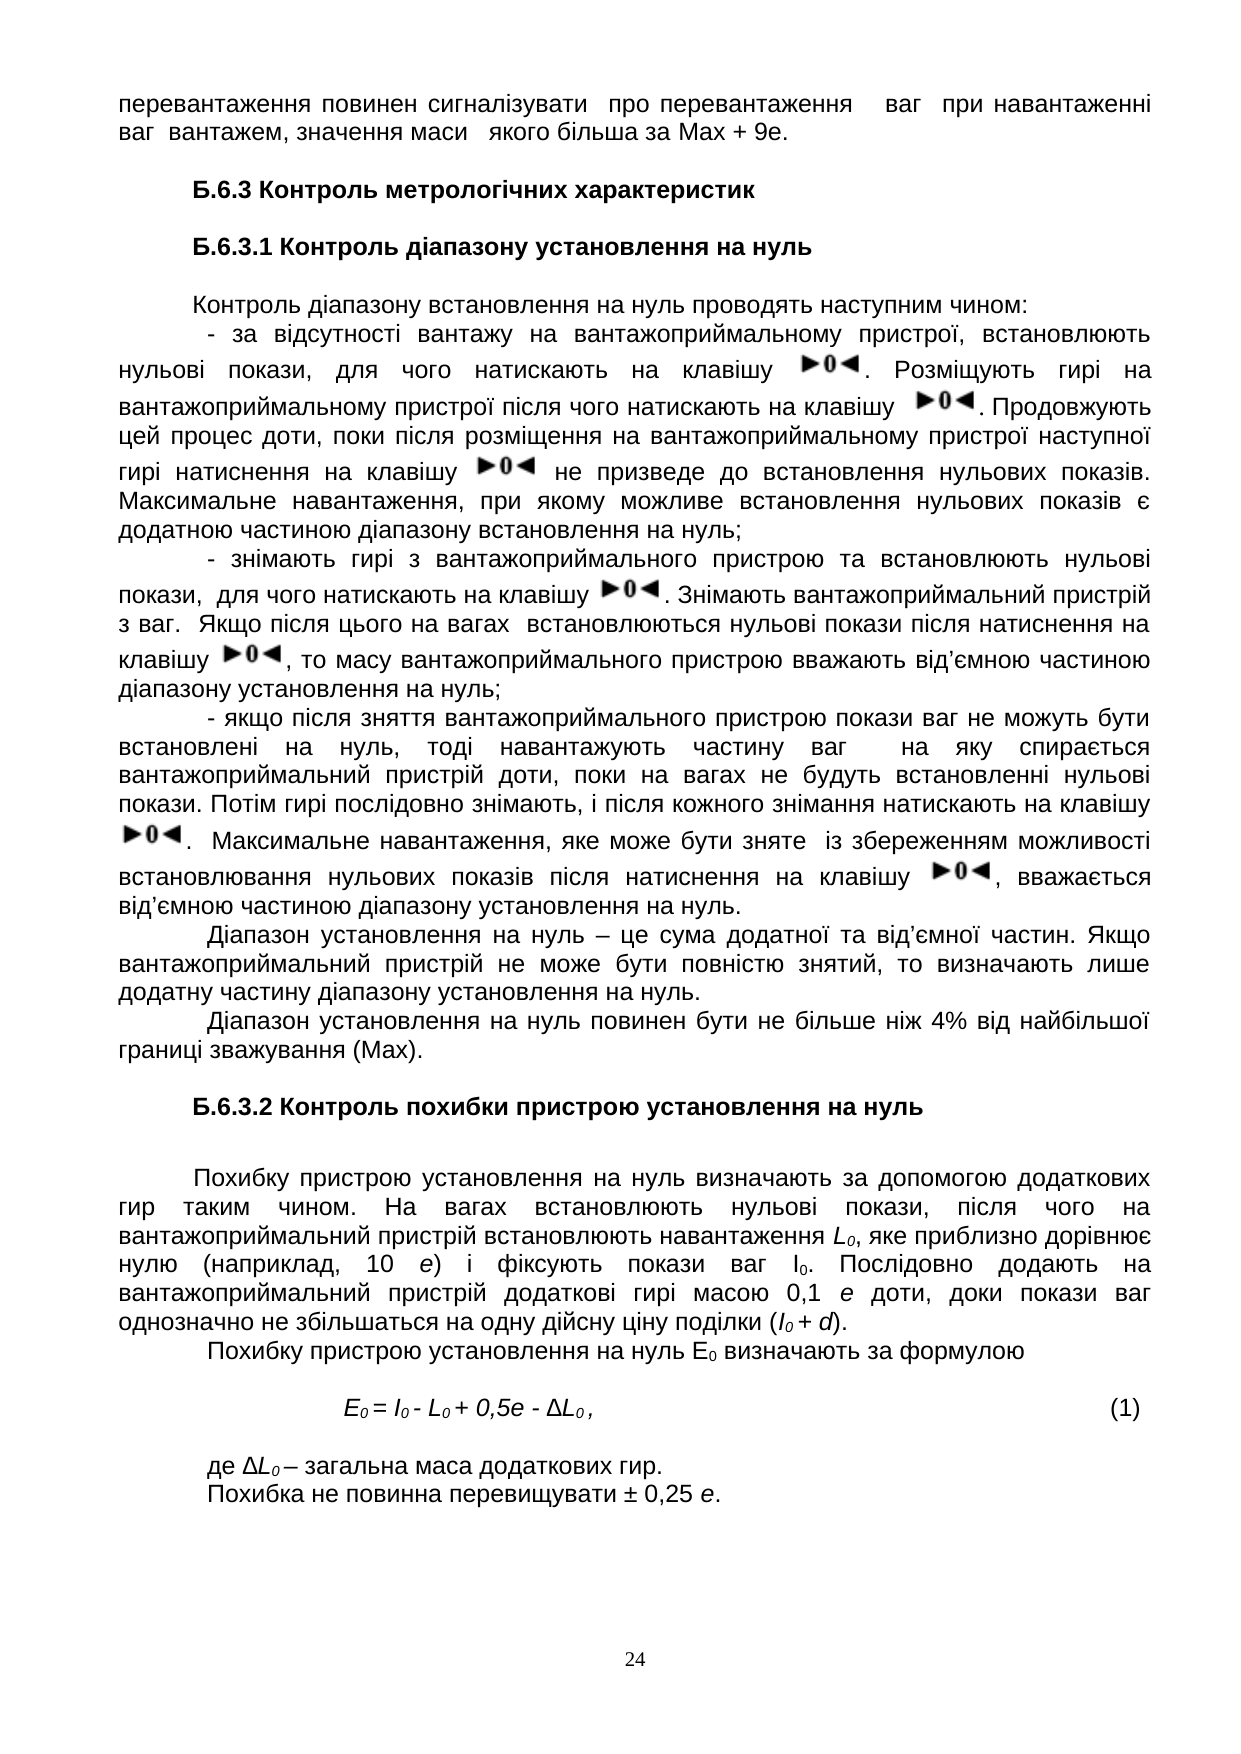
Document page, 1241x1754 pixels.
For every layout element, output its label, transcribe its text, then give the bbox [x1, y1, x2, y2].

text Контроль діапазону встановлення на нуль проводять наступним чином: [118, 290, 1152, 319]
text Похибка не повинна перевищувати ± 0,25 е. [118, 1479, 1152, 1508]
text Б.6.3 Контроль метрологічних характеристик [118, 175, 1152, 204]
text Б.6.3.1 Контроль діапазону установлення на нуль [118, 232, 1152, 261]
text - за відсутності вантажу на вантажоприймальному пристрої, встановлюють нульові покази, для чого натискають на клавішу . Розміщують гирі на вантажоприймальному пристрої після чого натискають на клавішу . Продовжують цей процес доти, поки після розміщення на вантажоприймальному пристрої наступної гирі натиснення на клавішу не призведе до встановлення нульових показів. Максимальне навантаження, при якому можливе встановлення нульових показів є додатною частиною діапазону встановлення на нуль; [118, 319, 1152, 543]
text Похибку пристрою установлення на нуль Е0 визначають за формулою [118, 1336, 1152, 1364]
text Діапазон установлення на нуль повинен бути не більше ніж 4% від найбільшої границі зважування (Мах). [118, 1006, 1152, 1063]
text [118, 89, 1152, 146]
text - якщо після зняття вантажоприймального пристрою покази ваг не можуть бути встановлені на нуль, тоді навантажують частину ваг на яку спирається вантажоприймальний пристрій доти, поки на вагах не будуть встановленні нульові покази. Потім гирі послідовно знімають, і після кожного знімання натискають на клавішу . Максимальне навантаження, яке може бути зняте із збереженням можливості встановлювання нульових показів після натиснення на клавішу , вважається від’ємною частиною діапазону установлення на нуль. [118, 703, 1152, 920]
table_header (1) [822, 1393, 1152, 1422]
table_header E0 = I0 - L0 + 0,5е - ∆L0 , [118, 1393, 822, 1422]
text Похибку пристрою установлення на нуль визначають за допомогою додаткових гир таким чином. На вагах встановлюють нульові покази, після чого на вантажоприймальний пристрій встановлюють навантаження L0, яке приблизно дорівнює нулю (наприклад, 10 е) і фіксують покази ваг I0. Послідовно додають на вантажоприймальний пристрій додаткові гирі масою 0,1 е доти, доки покази ваг однозначно не збільшаться на одну дійсну ціну поділки (I0 + d). [118, 1163, 1152, 1336]
text Діапазон установлення на нуль – це сума додатної та від’ємної частин. Якщо вантажоприймальний пристрій не може бути повністю знятий, то визначають лише додатну частину діапазону установлення на нуль. [118, 920, 1152, 1006]
text де ∆L0 – загальна маса додаткових гир. [118, 1451, 1152, 1479]
text - знімають гирі з вантажоприймального пристрою та встановлюють нульові покази, для чого натискають на клавішу . Знімають вантажоприймальний пристрій з ваг. Якщо після цього на вагах встановлюються нульові покази після натиснення на клавішу , то масу вантажоприймального пристрою вважають від’ємною частиною діапазону установлення на нуль; [118, 543, 1152, 703]
text Б.6.3.2 Контроль похибки пристрою установлення на нуль [118, 1092, 1152, 1121]
